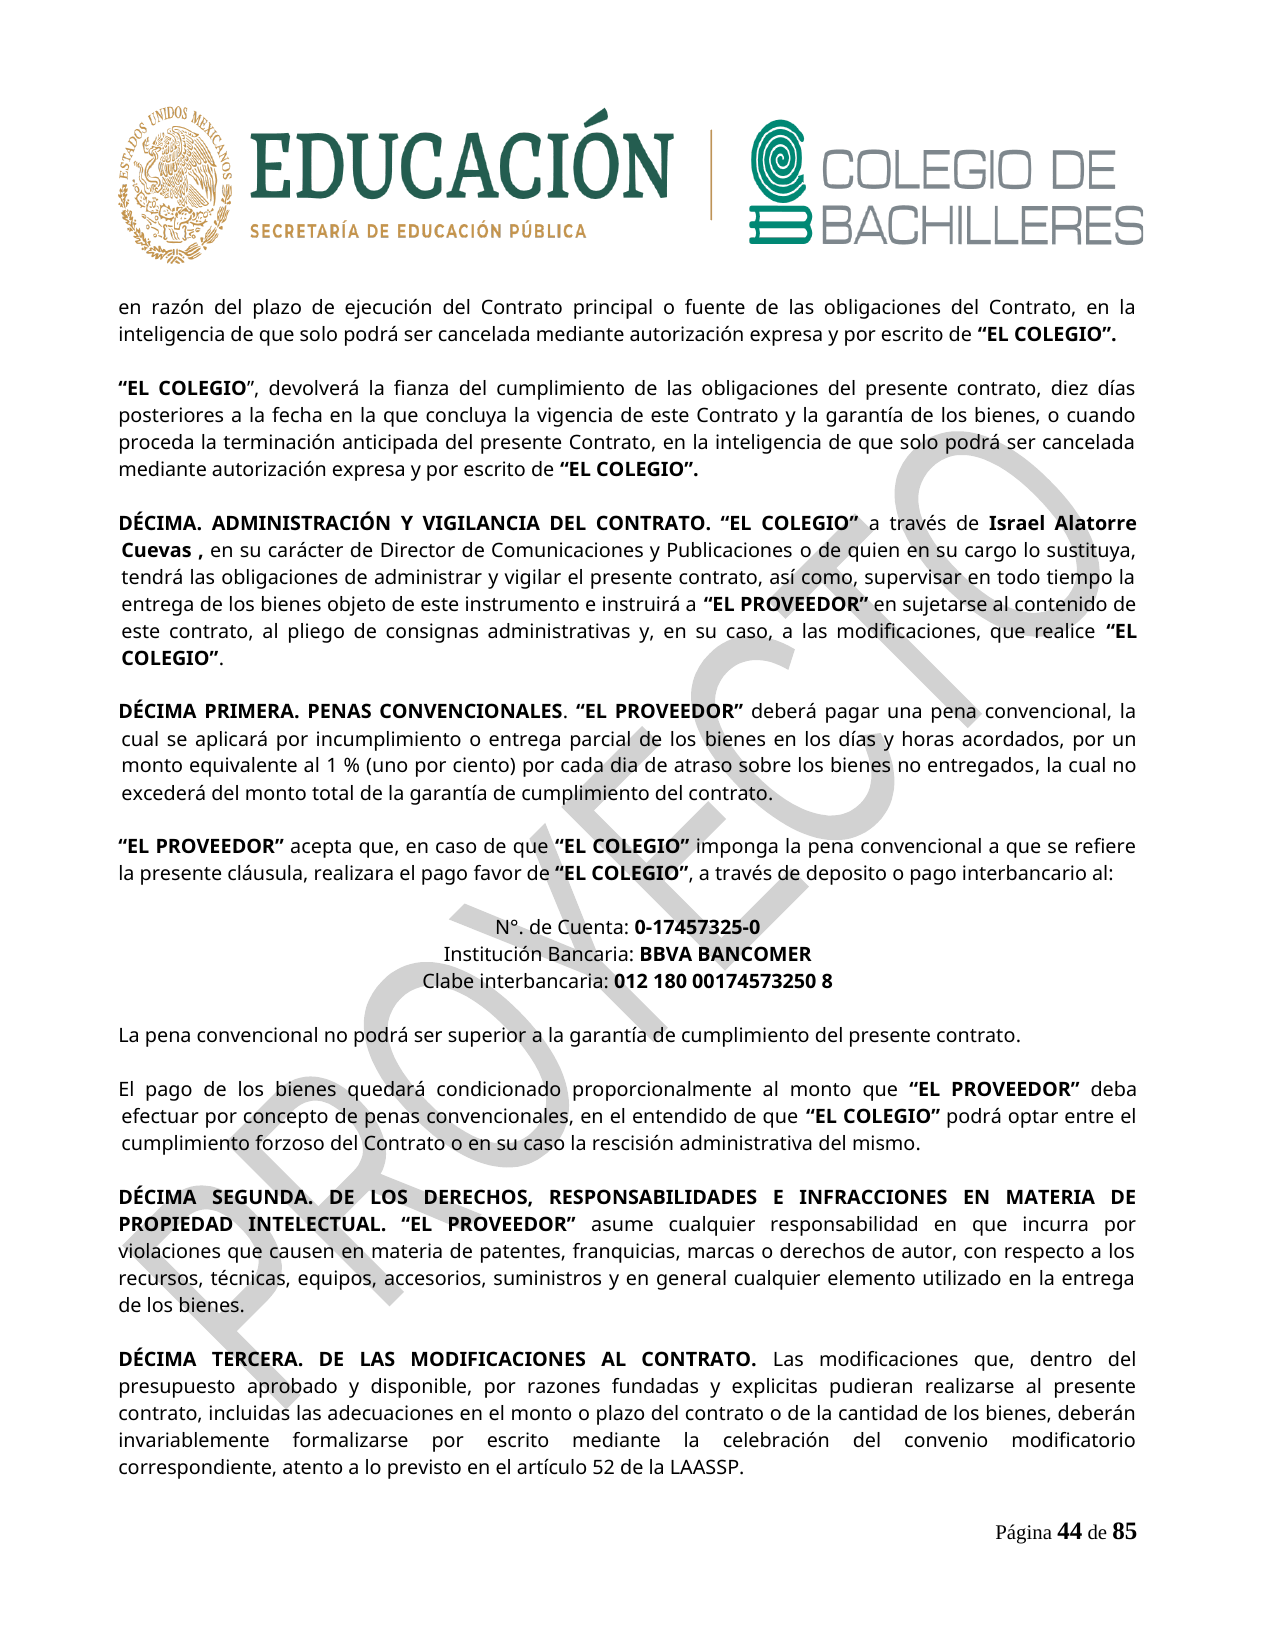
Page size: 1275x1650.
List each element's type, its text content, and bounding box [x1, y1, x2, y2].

picture [118, 106, 1144, 264]
text DÉCIMA SEGUNDA. DE LOS DERECHOS, RESPONSABILIDADES E INFRACCIONES EN MATERIA DE PROPIEDAD INTELECTUAL. “EL PROVEEDOR” asume cualquier responsabilidad en que incurra por violaciones que causen en materia de patentes, franquicias, marcas o derechos de autor, con respecto a los recursos, técnicas, equipos, accesorios, suministros y en general cualquier elemento utilizado en la entrega de los bienes. [118, 1183, 1137, 1318]
text Institución Bancaria: BBVA BANCOMER [118, 941, 1137, 968]
text Clabe interbancaria: 012 180 00174573250 8 [118, 968, 1137, 994]
text La pena convencional no podrá ser superior a la garantía de cumplimiento del presente contrato. [118, 1022, 1137, 1048]
text El pago de los bienes quedará condicionado proporcionalmente al monto que “EL PROVEEDOR” deba efectuar por concepto de penas convencionales, en el entendido de que “EL COLEGIO” podrá optar entre el cumplimiento forzoso del Contrato o en su caso la rescisión administrativa del mismo. [118, 1076, 1137, 1156]
text DÉCIMA. ADMINISTRACIÓN Y VIGILANCIA DEL CONTRATO. “EL COLEGIO” a través de Israel Alatorre Cuevas , en su carácter de Director de Comunicaciones y Publicaciones o de quien en su cargo lo sustituya, tendrá las obligaciones de administrar y vigilar el presente contrato, así como, supervisar en todo tiempo la entrega de los bienes objeto de este instrumento e instruirá a “EL PROVEEDOR” en sujetarse al contenido de este contrato, al pliego de consignas administrativas y, en su caso, a las modificaciones, que realice “EL COLEGIO”. [118, 509, 1137, 671]
text DÉCIMA PRIMERA. PENAS CONVENCIONALES. “EL PROVEEDOR” deberá pagar una pena convencional, la cual se aplicará por incumplimiento o entrega parcial de los bienes en los días y horas acordados, por un monto equivalente al 1 % (uno por ciento) por cada dia de atraso sobre los bienes no entregados, la cual no excederá del monto total de la garantía de cumplimiento del contrato. [118, 698, 1137, 806]
text N°. de Cuenta: 0-17457325-0 [118, 914, 1137, 941]
text “EL COLEGIO”, devolverá la fianza del cumplimiento de las obligaciones del presente contrato, diez días posteriores a la fecha en la que concluya la vigencia de este Contrato y la garantía de los bienes, o cuando proceda la terminación anticipada del presente Contrato, en la inteligencia de que solo podrá ser cancelada mediante autorización expresa y por escrito de “EL COLEGIO”. [118, 374, 1137, 482]
text “EL PROVEEDOR” acepta que, en caso de que “EL COLEGIO” imponga la pena convencional a que se refiere la presente cláusula, realizara el pago favor de “EL COLEGIO”, a través de deposito o pago interbancario al: [118, 833, 1137, 887]
text DÉCIMA TERCERA. DE LAS MODIFICACIONES AL CONTRATO. Las modificaciones que, dentro del presupuesto aprobado y disponible, por razones fundadas y explicitas pudieran realizarse al presente contrato, incluidas las adecuaciones en el monto o plazo del contrato o de la cantidad de los bienes, deberán invariablemente formalizarse por escrito mediante la celebración del convenio modificatorio correspondiente, atento a lo previsto en el artículo 52 de la LAASSP. [118, 1345, 1137, 1480]
